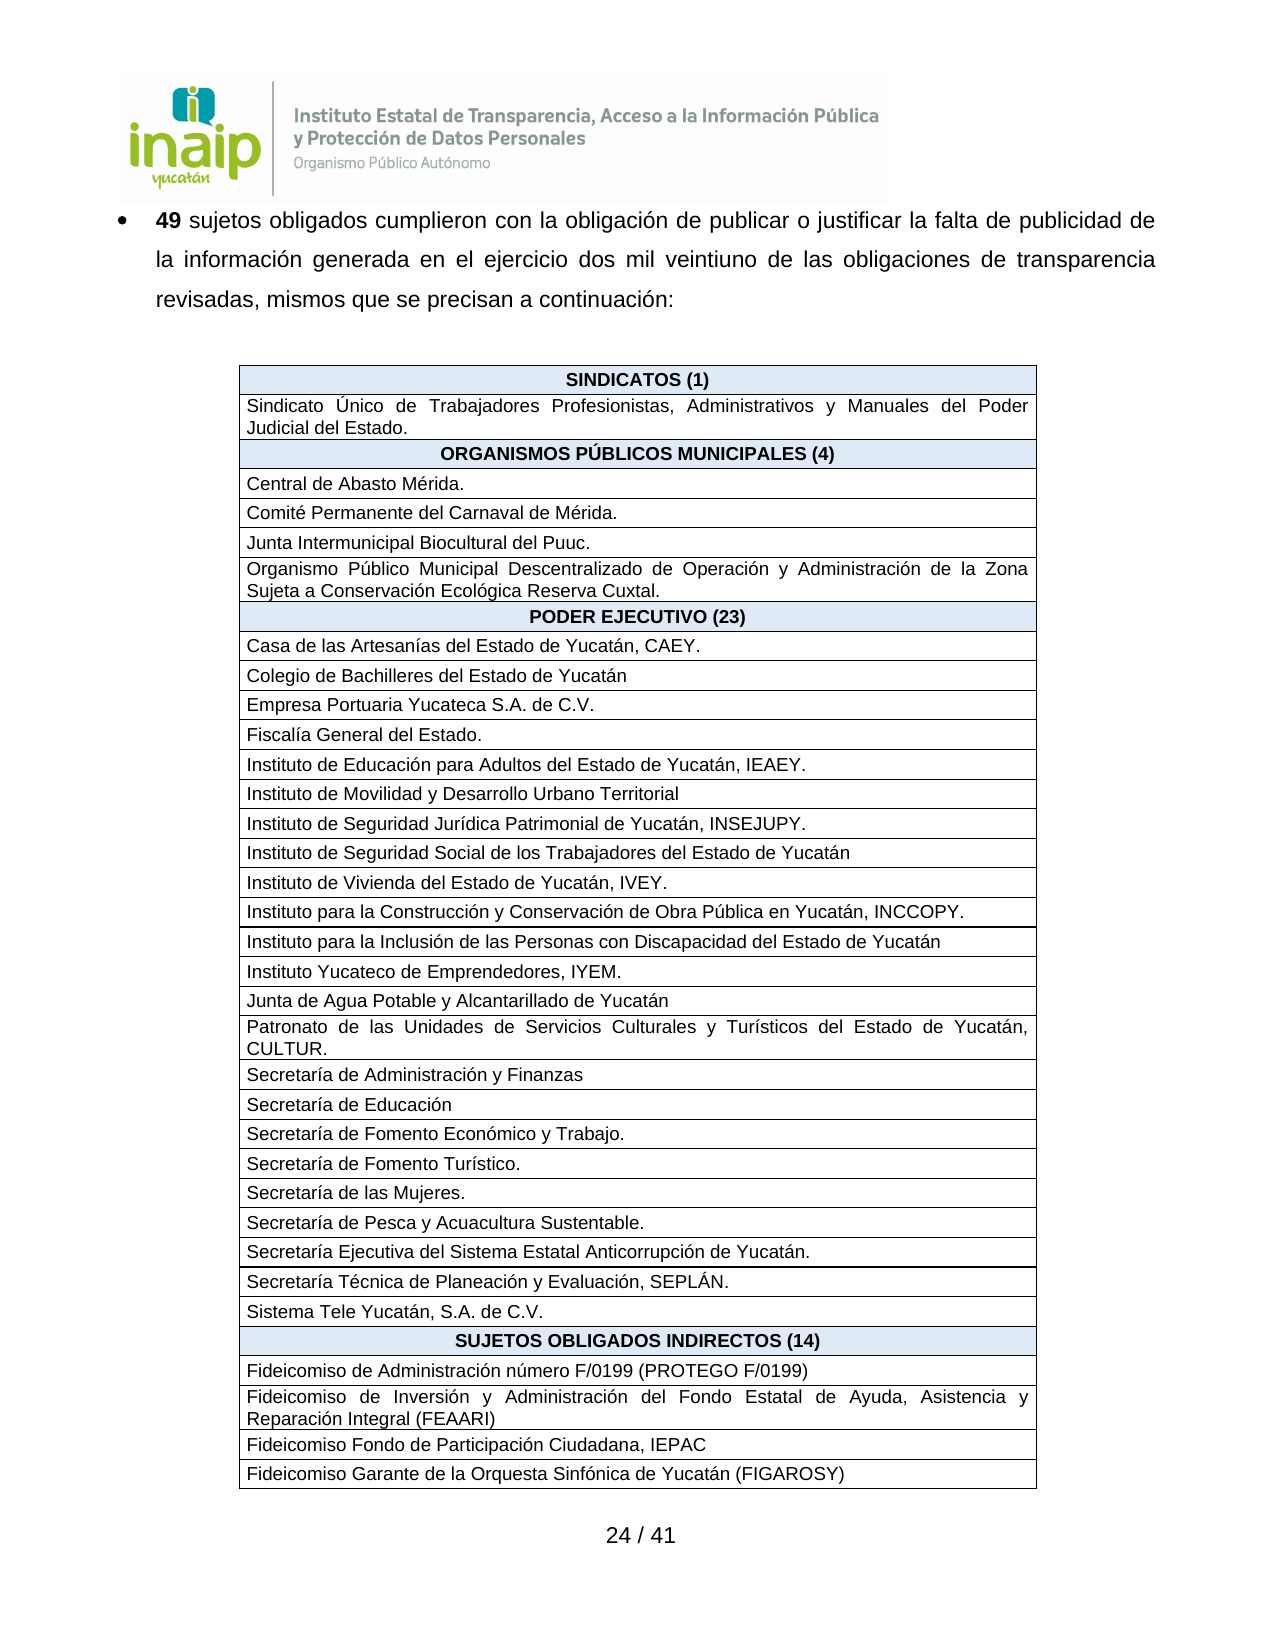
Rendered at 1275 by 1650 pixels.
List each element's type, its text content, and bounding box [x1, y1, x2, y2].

table_cell Fideicomiso de Inversión y Administración del Fondo Estatal de Ayuda, Asistencia y Reparación Integral (FEAARI) [240, 1386, 1036, 1429]
table_cell Junta Intermunicipal Biocultural del Puuc. [240, 528, 1036, 557]
table_cell Secretaría de Fomento Turístico. [240, 1149, 1036, 1178]
table_cell Secretaría de las Mujeres. [240, 1179, 1036, 1207]
table_cell Fideicomiso Fondo de Participación Ciudadana, IEPAC [240, 1430, 1036, 1458]
list 49 sujetos obligados cumplieron con la obligación de publicar o justificar la falta de publicidad de la información generada en el ejercicio dos mil veintiuno de las obligaciones de transparencia revisadas, mismos que se precisan a continuación: [118, 207, 1157, 312]
table_cell Secretaría de Fomento Económico y Trabajo. [240, 1120, 1036, 1148]
table_cell Casa de las Artesanías del Estado de Yucatán, CAEY. [240, 632, 1036, 660]
table_cell Instituto de Seguridad Jurídica Patrimonial de Yucatán, INSEJUPY. [240, 809, 1036, 838]
table_cell Empresa Portuaria Yucateca S.A. de C.V. [240, 691, 1036, 719]
table_cell Secretaría de Educación [240, 1090, 1036, 1118]
table_cell Comité Permanente del Carnaval de Mérida. [240, 499, 1036, 527]
table_cell Fideicomiso de Administración número F/0199 (PROTEGO F/0199) [240, 1356, 1036, 1385]
table_cell ORGANISMOS PÚBLICOS MUNICIPALES (4) [240, 440, 1036, 468]
table_cell Central de Abasto Mérida. [240, 469, 1036, 498]
table_cell Secretaría de Administración y Finanzas [240, 1060, 1036, 1089]
table_cell Sindicato Único de Trabajadores Profesionistas, Administrativos y Manuales del Poder Judicial del Estado. [240, 395, 1036, 438]
table_cell Instituto Yucateco de Emprendedores, IYEM. [240, 957, 1036, 986]
table_cell Instituto de Educación para Adultos del Estado de Yucatán, IEAEY. [240, 750, 1036, 778]
table_cell Instituto para la Construcción y Conservación de Obra Pública en Yucatán, INCCOPY. [240, 898, 1036, 926]
table_cell Instituto de Seguridad Social de los Trabajadores del Estado de Yucatán [240, 839, 1036, 867]
table_cell Colegio de Bachilleres del Estado de Yucatán [240, 661, 1036, 690]
table_cell Sistema Tele Yucatán, S.A. de C.V. [240, 1297, 1036, 1326]
table_cell Secretaría Técnica de Planeación y Evaluación, SEPLÁN. [240, 1268, 1036, 1296]
table_cell Patronato de las Unidades de Servicios Culturales y Turísticos del Estado de Yucatán, CULTUR. [240, 1016, 1036, 1059]
picture [118, 73, 891, 204]
table_cell Fideicomiso Garante de la Orquesta Sinfónica de Yucatán (FIGAROSY) [240, 1460, 1036, 1488]
table_cell Secretaría de Pesca y Acuacultura Sustentable. [240, 1208, 1036, 1237]
table_cell Instituto de Vivienda del Estado de Yucatán, IVEY. [240, 868, 1036, 897]
table_cell Fiscalía General del Estado. [240, 720, 1036, 749]
table_cell Secretaría Ejecutiva del Sistema Estatal Anticorrupción de Yucatán. [240, 1238, 1036, 1266]
table_cell Organismo Público Municipal Descentralizado de Operación y Administración de la Zona Sujeta a Conservación Ecológica Reserva Cuxtal. [240, 558, 1036, 601]
table_cell Junta de Agua Potable y Alcantarillado de Yucatán [240, 987, 1036, 1015]
table_cell Instituto de Movilidad y Desarrollo Urbano Territorial [240, 780, 1036, 808]
table_header SINDICATOS (1) [240, 366, 1036, 394]
table_cell PODER EJECUTIVO (23) [240, 602, 1036, 631]
table_cell SUJETOS OBLIGADOS INDIRECTOS (14) [240, 1327, 1036, 1355]
table_cell Instituto para la Inclusión de las Personas con Discapacidad del Estado de Yucatán [240, 928, 1036, 956]
